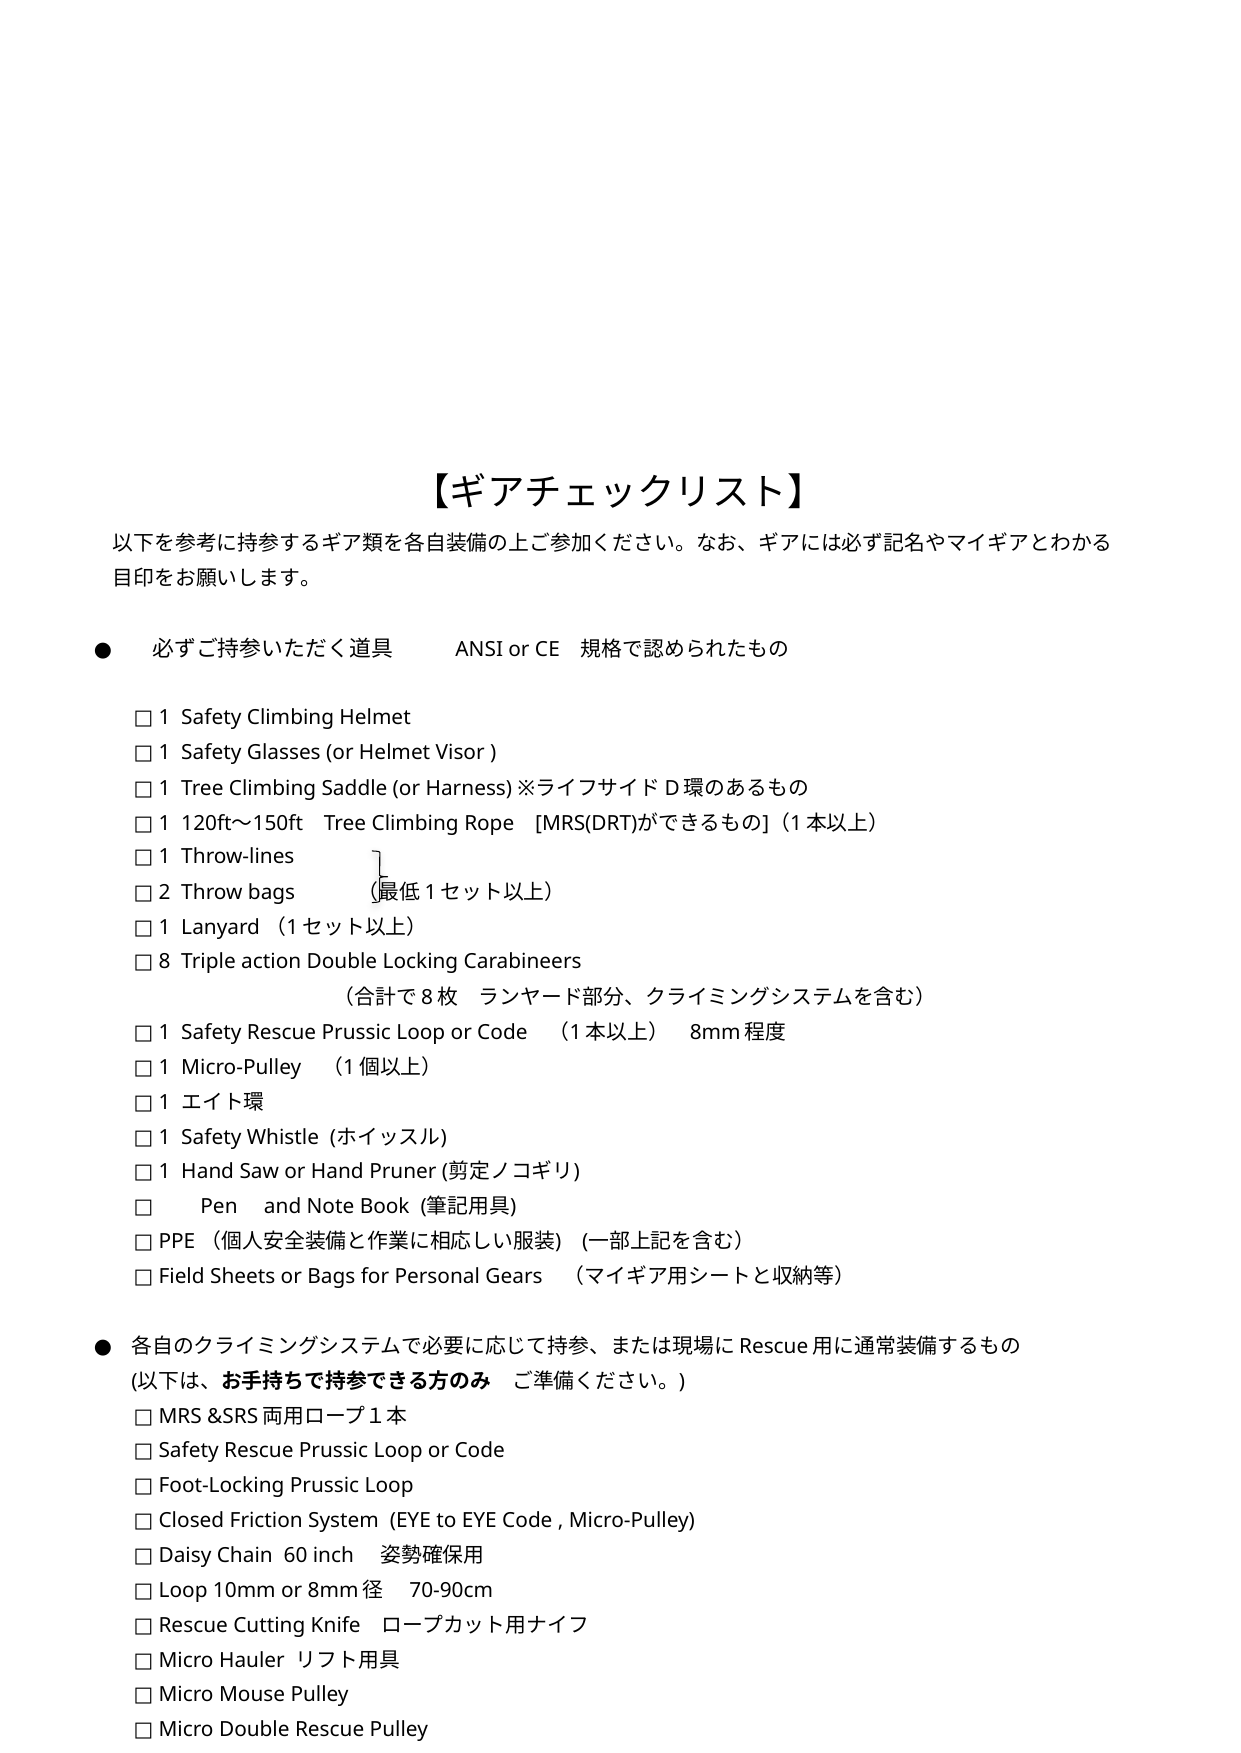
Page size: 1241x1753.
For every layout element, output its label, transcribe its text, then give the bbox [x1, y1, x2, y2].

list 必ずご持参いただく道具 ANSI or CE 規格で認められたもの [94, 629, 1165, 664]
text □ 1 120ft～150ft Tree Climbing Rope [MRS(DRT)ができるもの]（1本以上） [71, 803, 1165, 838]
text □ 1 Micro-Pulley （1個以上） [71, 1048, 1165, 1083]
text □ 8 Triple action Double Locking Carabineers [71, 943, 1165, 978]
text 【ギアチェックリスト】 [71, 454, 1165, 524]
text □ Rescue Cutting Knife ロープカット用ナイフ [71, 1606, 1165, 1641]
text □ 2 Throw bags （最低1セット以上） [71, 873, 375, 908]
text □ 2 Throw bags （最低1セット以上） [379, 873, 1165, 908]
text □ 1 Safety Glasses (or Helmet Visor ) [71, 734, 1165, 769]
text □ Safety Rescue Prussic Loop or Code [71, 1432, 1165, 1467]
list 各自のクライミングシステムで必要に応じて持参、または現場にRescue用に通常装備するもの [94, 1327, 1165, 1362]
text □ Daisy Chain 60 inch 姿勢確保用 [71, 1536, 1165, 1571]
text □ Micro Double Rescue Pulley [71, 1711, 1165, 1746]
text □ 1 Safety Whistle (ホイッスル) [71, 1118, 1165, 1152]
text □ Micro Hauler リフト用具 [71, 1641, 1165, 1676]
text □ 1 Safety Climbing Helmet [71, 699, 1165, 734]
list (以下は、お手持ちで持参できる方のみ ご準備ください。) [131, 1362, 1165, 1397]
text □ MRS &SRS両用ロープ１本 [71, 1397, 1165, 1432]
text □ PPE （個人安全装備と作業に相応しい服装) (一部上記を含む） [71, 1222, 1165, 1257]
text 以下を参考に持参するギア類を各自装備の上ご参加ください。なお、ギアには必ず記名やマイギアとわかる [71, 524, 1165, 559]
text □ Pen and Note Book (筆記用具) [71, 1187, 1165, 1222]
text □ 1 Throw-lines [71, 838, 1165, 873]
text □ Foot-Locking Prussic Loop [71, 1467, 1165, 1501]
text □ 1 Tree Climbing Saddle (or Harness) ※ライフサイドD環のあるもの [71, 769, 1165, 803]
text □ Micro Mouse Pulley [71, 1676, 1165, 1711]
text □ 1 エイト環 [71, 1083, 1165, 1118]
text □ Loop 10mm or 8mm径 70-90cm [71, 1571, 1165, 1606]
text □ 1 Hand Saw or Hand Pruner (剪定ノコギリ) [71, 1152, 1165, 1187]
text □ 1 Safety Rescue Prussic Loop or Code （1本以上） 8mm程度 [71, 1013, 1165, 1048]
text 目印をお願いします。 [71, 559, 1165, 594]
text □ 1 Lanyard （1セット以上） [71, 908, 1165, 943]
text □ Field Sheets or Bags for Personal Gears （マイギア用シートと収納等） [71, 1257, 1165, 1292]
text （合計で8枚 ランヤード部分、クライミングシステムを含む） [71, 978, 1165, 1013]
text □ Closed Friction System (EYE to EYE Code , Micro-Pulley) [71, 1501, 1165, 1536]
